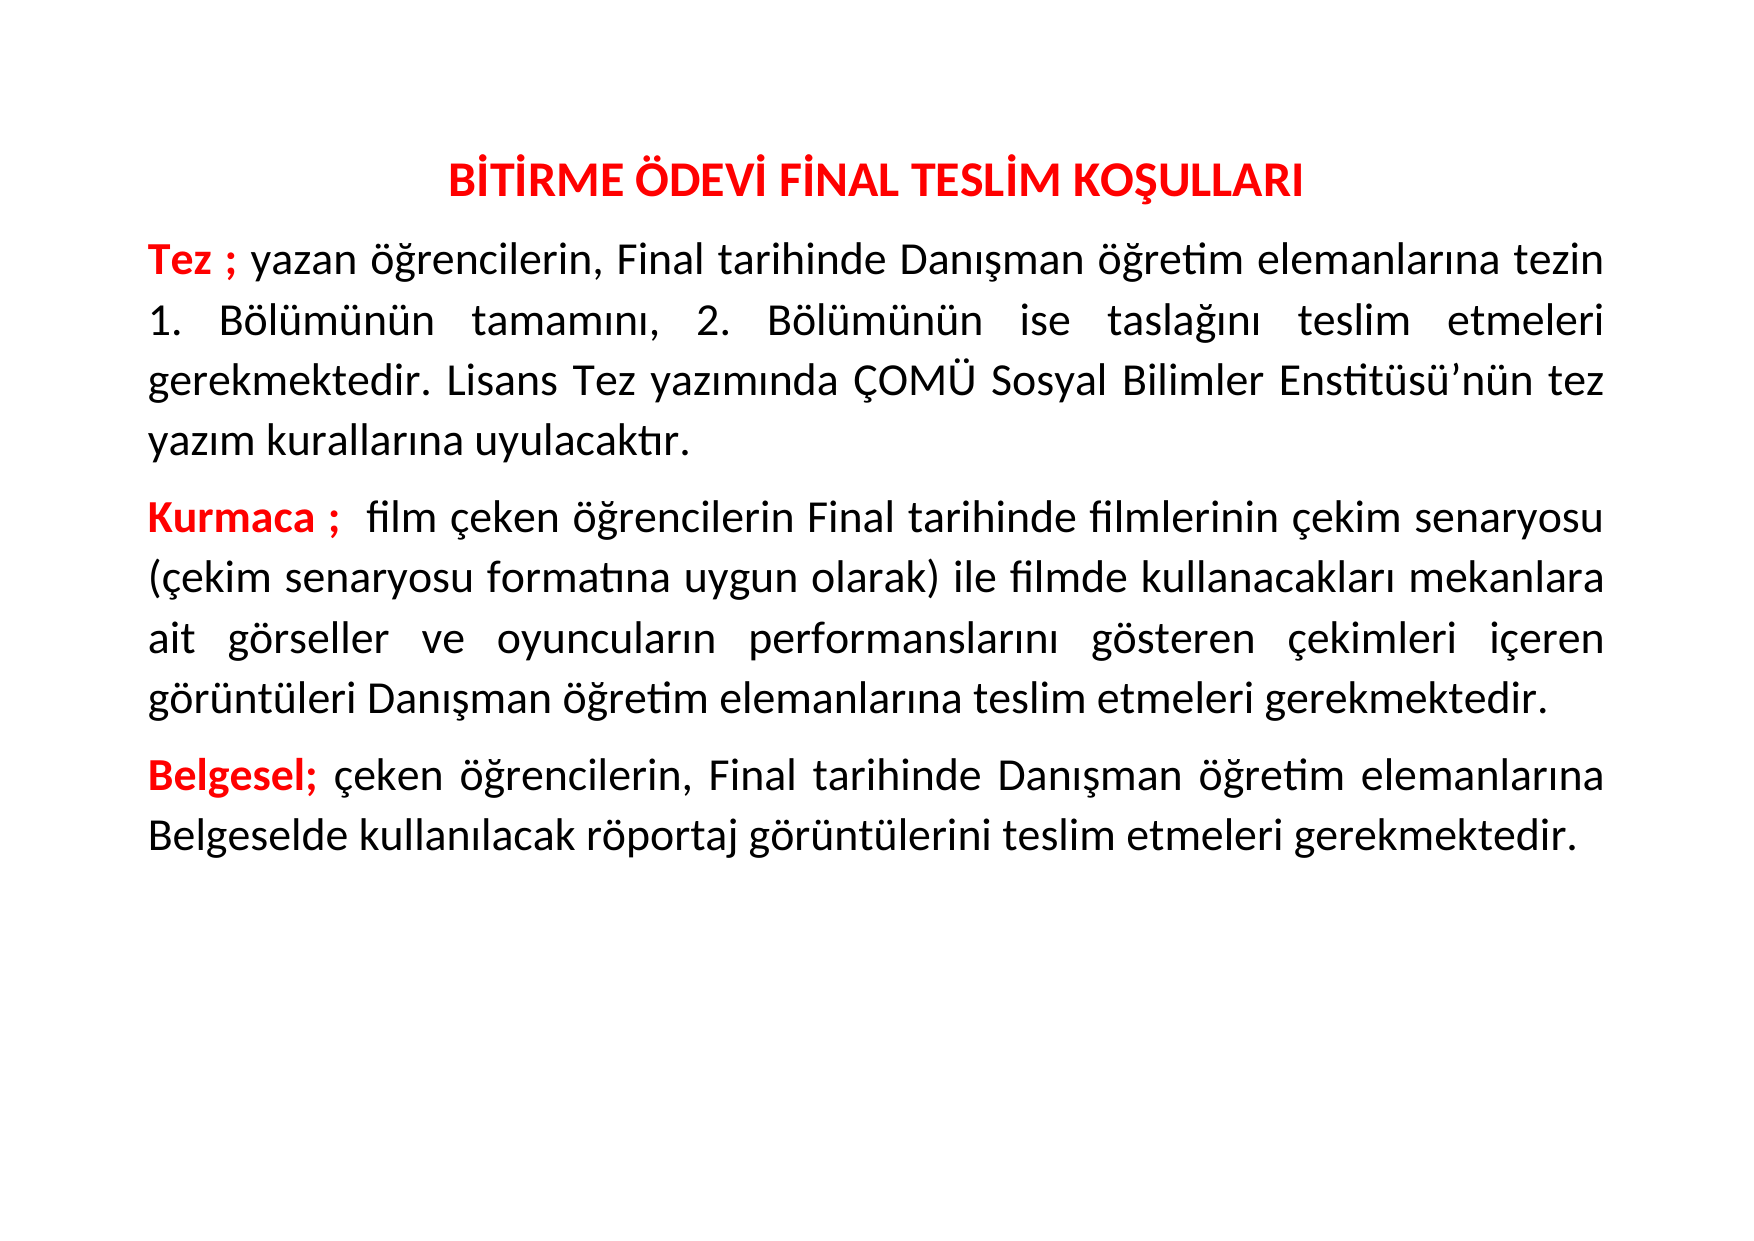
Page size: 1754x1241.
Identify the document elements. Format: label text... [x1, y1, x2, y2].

text Kurmaca ; film çeken öğrencilerin Final tarihinde filmlerinin çekim senaryosu (çekim senaryosu formatına uygun olarak) ile filmde kullanacakları mekanlara ait görseller ve oyuncuların performanslarını gösteren çekimleri içeren görüntüleri Danışman öğretim elemanlarına teslim etmeleri gerekmektedir. [148, 488, 1606, 725]
text Tez ; yazan öğrencilerin, Final tarihinde Danışman öğretim elemanlarına tezin 1. Bölümünün tamamını, 2. Bölümünün ise taslağını teslim etmeleri gerekmektedir. Lisans Tez yazımında ÇOMÜ Sosyal Bilimler Enstitüsü’nün tez yazım kurallarına uyulacaktır. [148, 230, 1606, 467]
text Belgesel; çeken öğrencilerin, Final tarihinde Danışman öğretim elemanlarına Belgeselde kullanılacak röportaj görüntülerini teslim etmeleri gerekmektedir. [148, 746, 1606, 862]
text BİTİRME ÖDEVİ FİNAL TESLİM KOŞULLARI [148, 148, 1606, 209]
